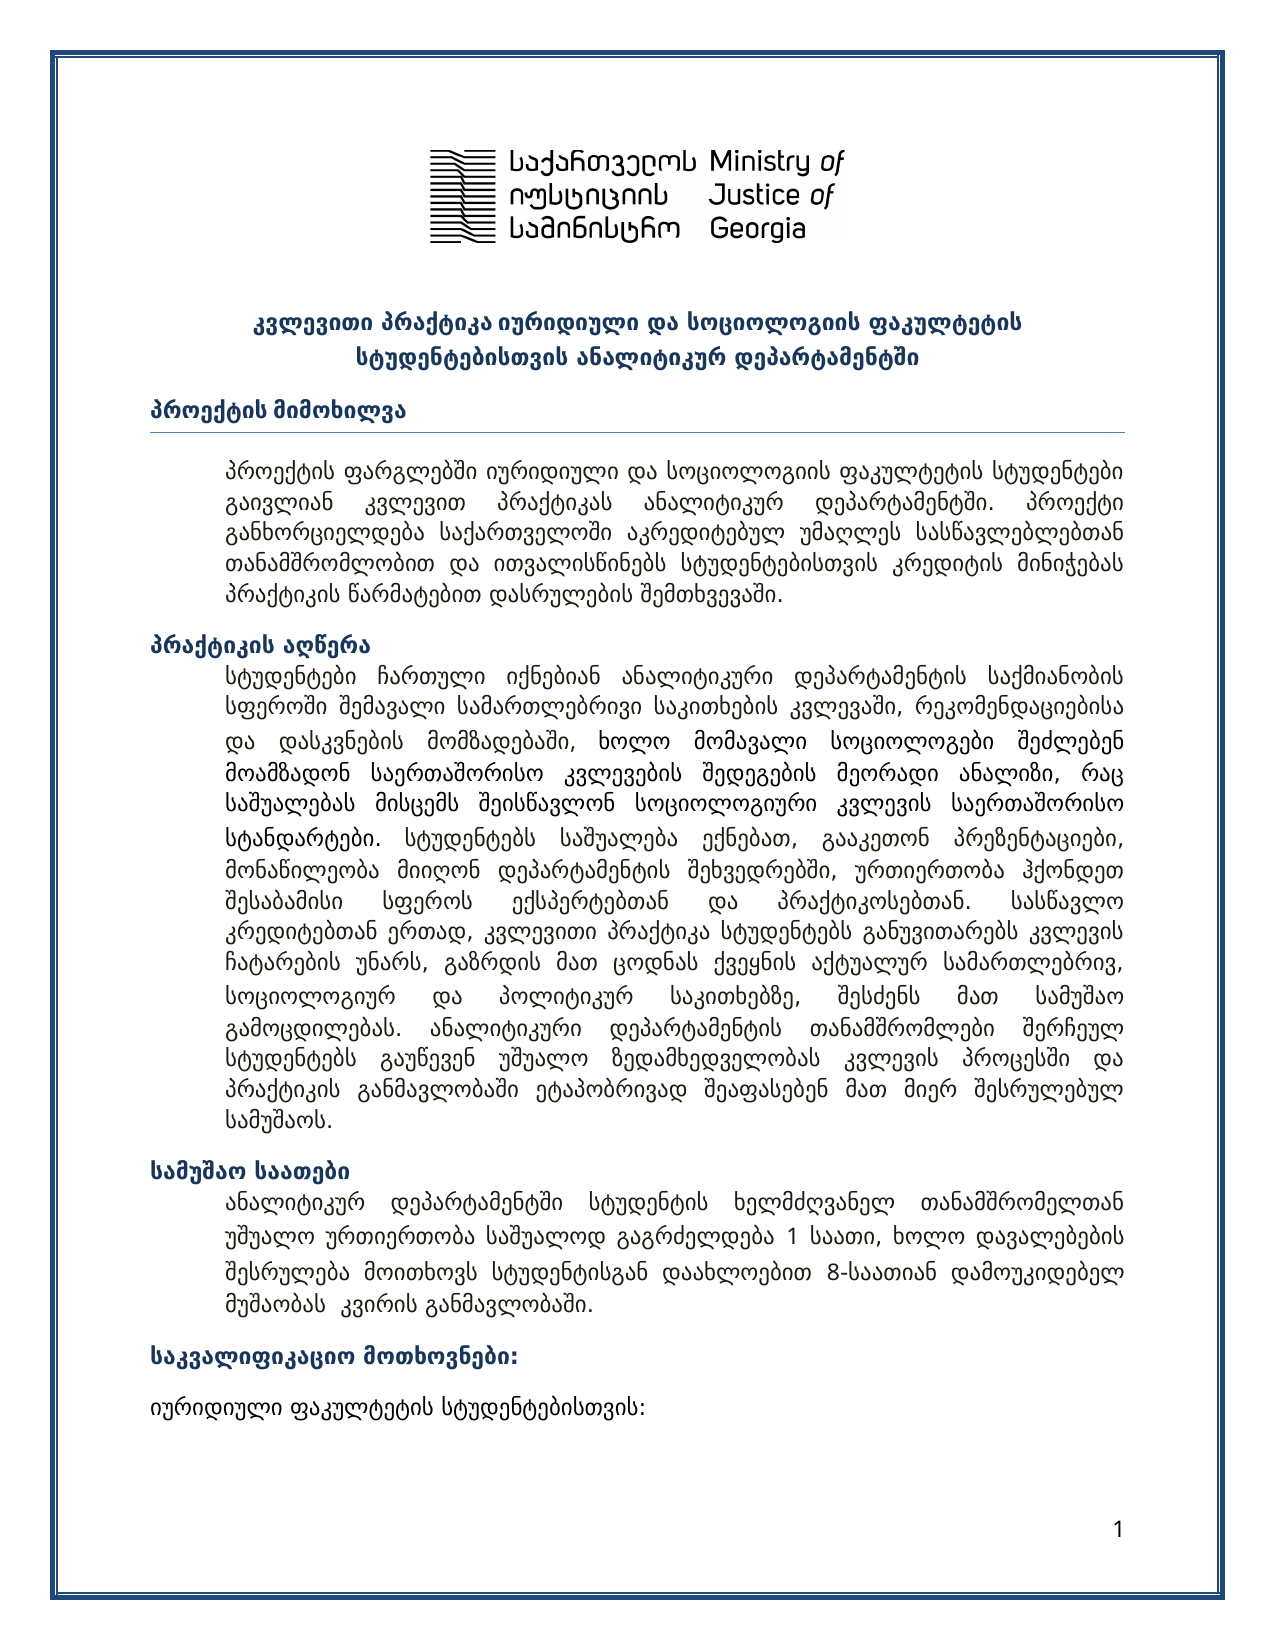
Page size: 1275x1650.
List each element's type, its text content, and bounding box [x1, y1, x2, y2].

text პროექტის ფარგლებში იურიდიული და სოციოლოგიის ფაკულტეტის სტუდენტები გაივლიან კვლევით პრაქტიკას ანალიტიკურ დეპარტამენტში. პროექტი განხორციელდება საქართველოში აკრედიტებულ უმაღლეს სასწავლებლებთან თანამშრომლობით და ითვალისწინებს სტუდენტებისთვის კრედიტის მინიჭებას პრაქტიკის წარმატებით დასრულების შემთხვევაში. [225, 458, 1125, 607]
text სამუშაო საათები [150, 1158, 1125, 1185]
text კვლევითი პრაქტიკა იურიდიული და სოციოლოგიის ფაკულტეტის სტუდენტებისთვის ანალიტიკურ დეპარტამენტში [150, 309, 1125, 372]
picture [430, 150, 845, 243]
text პრაქტიკის აღწერა [150, 632, 1125, 659]
text პროექტის მიმოხილვა [150, 397, 1125, 432]
text სტუდენტები ჩართული იქნებიან ანალიტიკური დეპარტამენტის საქმიანობის სფეროში შემავალი სამართლებრივი საკითხების კვლევაში, რეკომენდაციებისა და დასკვნების მომზადებაში, ხოლო მომავალი სოციოლოგები შეძლებენ მოამზადონ საერთაშორისო კვლევების შედეგების მეორადი ანალიზი, რაც საშუალებას მისცემს შეისწავლონ სოციოლოგიური კვლევის საერთაშორისო სტანდარტები. სტუდენტებს საშუალება ექნებათ, გააკეთონ პრეზენტაციები, მონაწილეობა მიიღონ დეპარტამენტის შეხვედრებში, ურთიერთობა ჰქონდეთ შესაბამისი სფეროს ექსპერტებთან და პრაქტიკოსებთან. სასწავლო კრედიტებთან ერთად, კვლევითი პრაქტიკა სტუდენტებს განუვითარებს კვლევის ჩატარების უნარს, გაზრდის მათ ცოდნას ქვეყნის აქტუალურ სამართლებრივ, სოციოლოგიურ და პოლიტიკურ საკითხებზე, შესძენს მათ სამუშაო გამოცდილებას. ანალიტიკური დეპარტამენტის თანამშრომლები შერჩეულ სტუდენტებს გაუწევენ უშუალო ზედამხედველობას კვლევის პროცესში და პრაქტიკის განმავლობაში ეტაპობრივად შეაფასებენ მათ მიერ შესრულებულ სამუშაოს. [225, 663, 1125, 1133]
text საკვალიფიკაციო მოთხოვნები: [150, 1343, 1125, 1369]
text იურიდიული ფაკულტეტის სტუდენტებისთვის: [150, 1394, 1125, 1421]
text ანალიტიკურ დეპარტამენტში სტუდენტის ხელმძღვანელ თანამშრომელთან უშუალო ურთიერთობა საშუალოდ გაგრძელდება 1 საათი, ხოლო დავალებების შესრულება მოითხოვს სტუდენტისგან დაახლოებით 8-საათიან დამოუკიდებელ მუშაობას კვირის განმავლობაში. [225, 1189, 1125, 1318]
